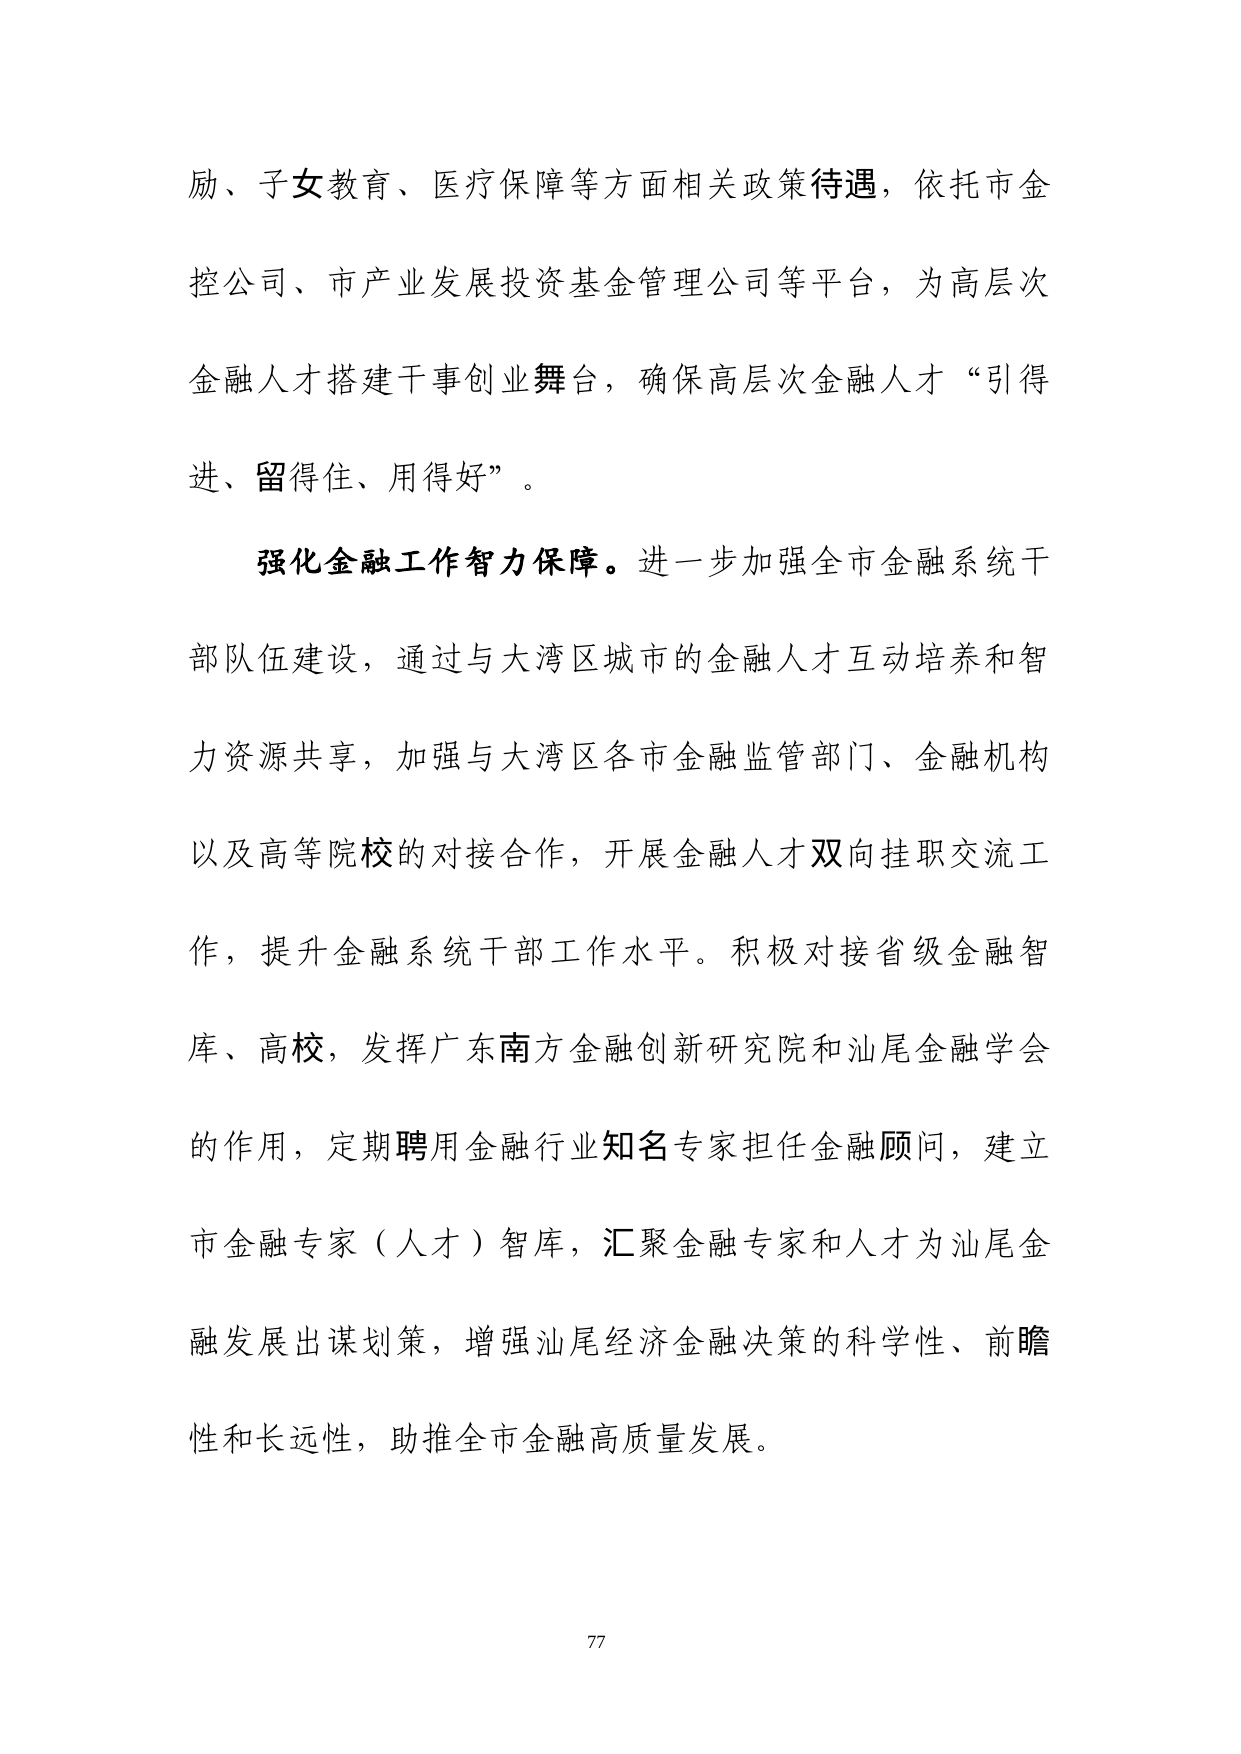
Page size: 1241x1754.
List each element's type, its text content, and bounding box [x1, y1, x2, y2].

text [187, 150, 1053, 507]
text 强化金融工作智力保障。进一步加强全市金融系统干部队伍建设，通过与大湾区城市的金融人才互动培养和智力资源共享，加强与大湾区各市金融监管部门、金融机构以及高等院校的对接合作，开展金融人才双向挂职交流工作，提升金融系统干部工作水平。积极对接省级金融智库、高校，发挥广东南方金融创新研究院和汕尾金融学会的作用，定期聘用金融行业知名专家担任金融顾问，建立市金融专家（人才）智库，汇聚金融专家和人才为汕尾金融发展出谋划策，增强汕尾经济金融决策的科学性、前瞻性和长远性，助推全市金融高质量发展。 [187, 526, 1053, 1469]
